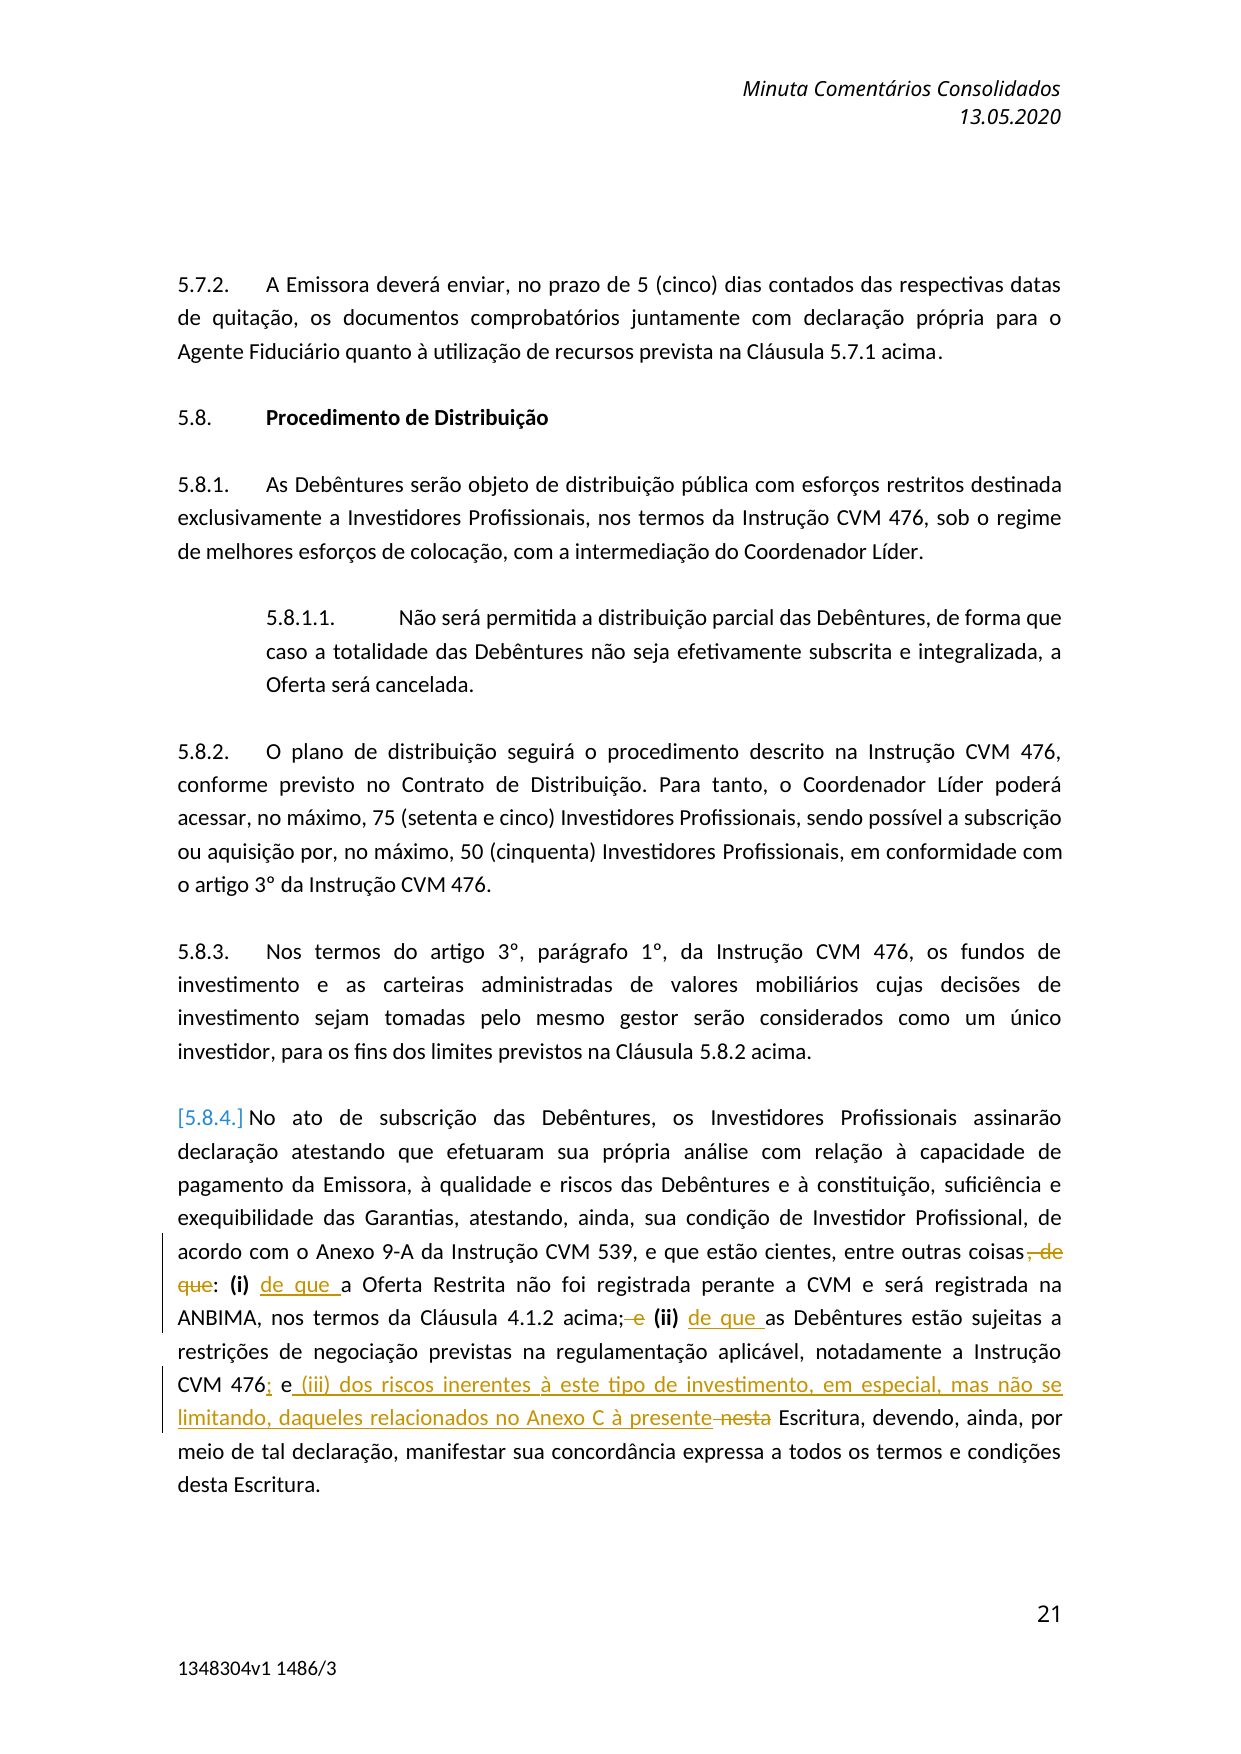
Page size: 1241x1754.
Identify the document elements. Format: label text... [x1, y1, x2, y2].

list A Emissora deverá enviar, no prazo de 5 (cinco) dias contados das respectivas datas de quitação, os documentos comprobatórios juntamente com declaração própria para o Agente Fiduciário quanto à utilização de recursos prevista na Cláusula 5.7.1 acima. [177, 266, 1063, 366]
list Nos termos do artigo 3º, parágrafo 1º, da Instrução CVM 476, os fundos de investimento e as carteiras administradas de valores mobiliários cujas decisões de investimento sejam tomadas pelo mesmo gestor serão considerados como um único investidor, para os fins dos limites previstos na Cláusula 5.8.2 acima. [177, 932, 1063, 1066]
list As Debêntures serão objeto de distribuição pública com esforços restritos destinada exclusivamente a Investidores Profissionais, nos termos da Instrução CVM 476, sob o regime de melhores esforços de colocação, com a intermediação do Coordenador Líder. [177, 466, 1063, 566]
list Não será permitida a distribuição parcial das Debêntures, de forma que caso a totalidade das Debêntures não seja efetivamente subscrita e integralizada, a Oferta será cancelada. [266, 599, 1063, 699]
list No ato de subscrição das Debêntures, os Investidores Profissionais assinarão declaração atestando que efetuaram sua própria análise com relação à capacidade de pagamento da Emissora, à qualidade e riscos das Debêntures e à constituição, suficiência e exequibilidade das Garantias, atestando, ainda, sua condição de Investidor Profissional, de acordo com o Anexo 9-A da Instrução CVM 539, e que estão cientes, entre outras coisas: (i) a Oferta Restrita não foi registrada perante a CVM e será registrada na ANBIMA, nos termos da Cláusula 4.1.2 acima; (ii) as Debêntures estão sujeitas a restrições de negociação previstas na regulamentação aplicável, notadamente a Instrução CVM 476 e Escritura, devendo, ainda, por meio de tal declaração, manifestar sua concordância expressa a todos os termos e condições desta Escritura. [177, 1099, 1063, 1499]
list Procedimento de Distribuição [177, 399, 1063, 432]
list O plano de distribuição seguirá o procedimento descrito na Instrução CVM 476, conforme previsto no Contrato de Distribuição. Para tanto, o Coordenador Líder poderá acessar, no máximo, 75 (setenta e cinco) Investidores Profissionais, sendo possível a subscrição ou aquisição por, no máximo, 50 (cinquenta) Investidores Profissionais, em conformidade com o artigo 3º da Instrução CVM 476. [177, 732, 1063, 899]
